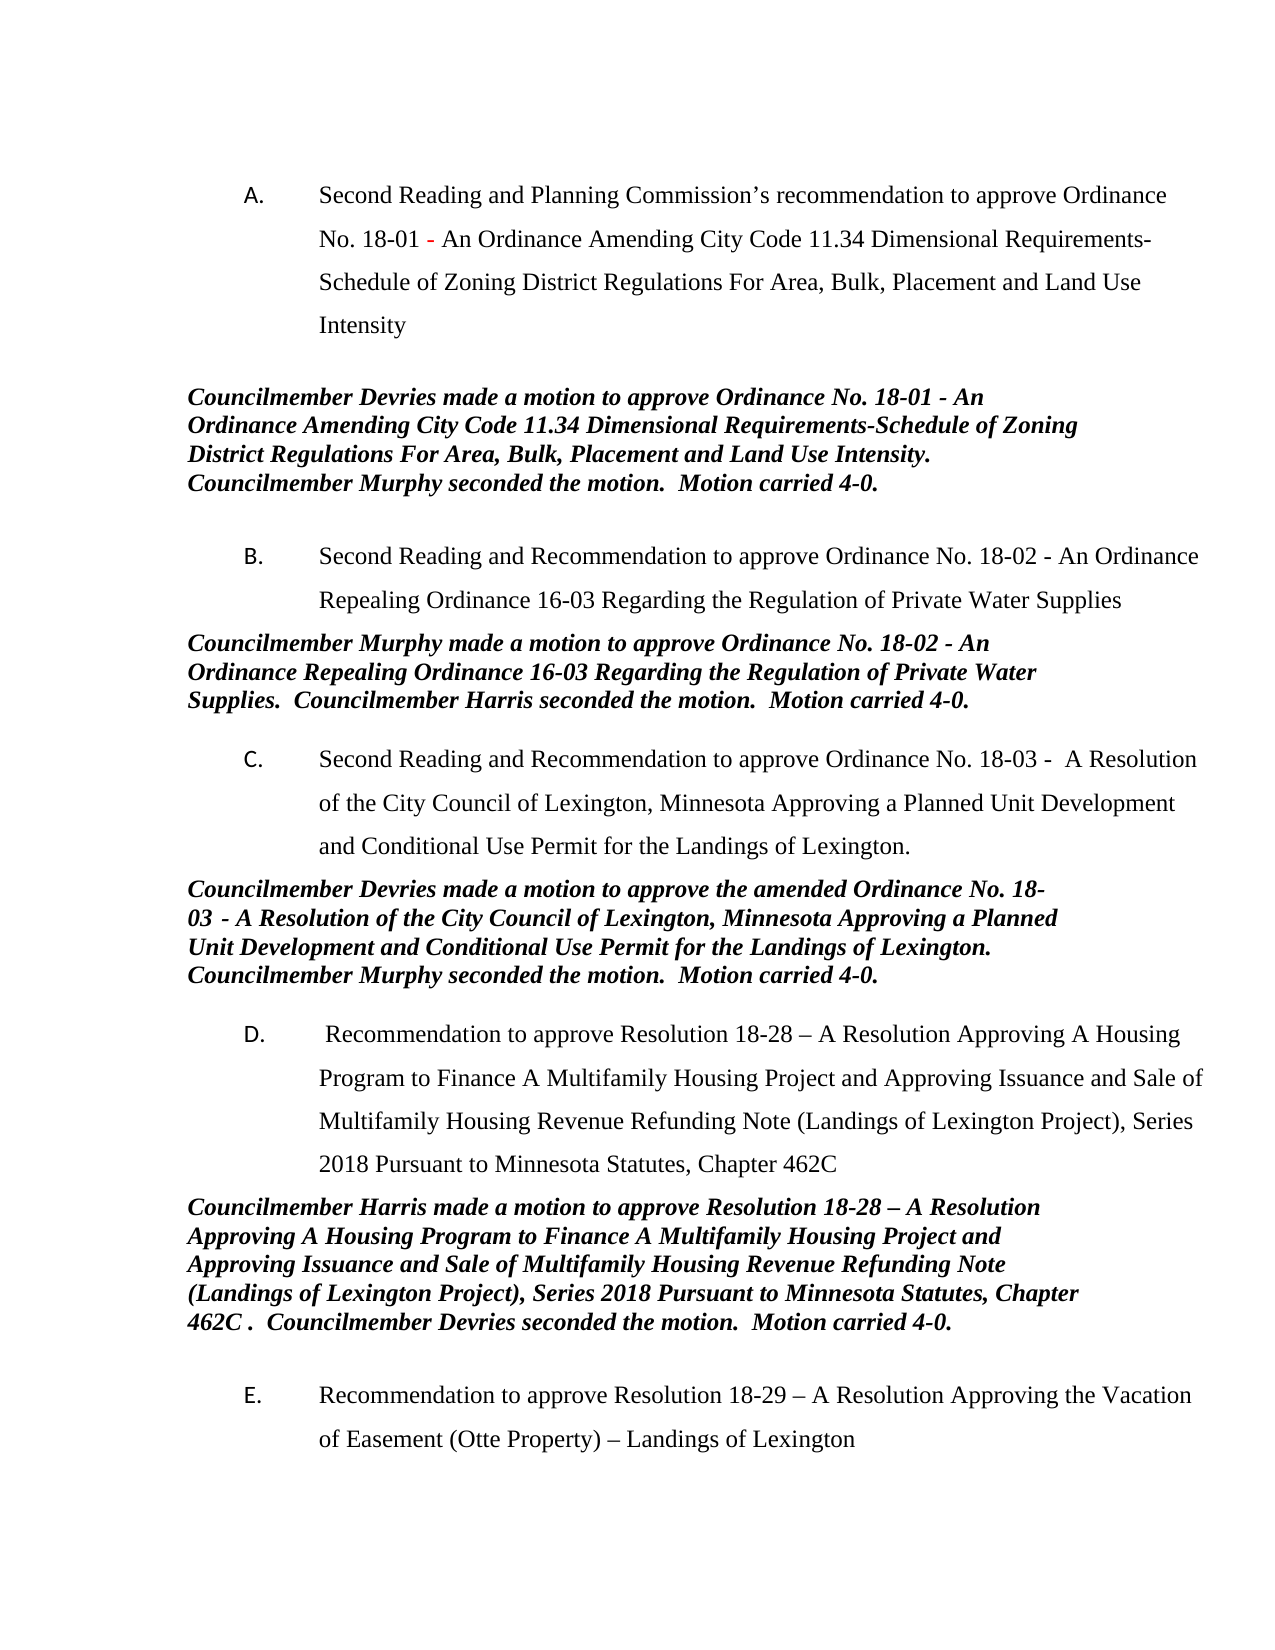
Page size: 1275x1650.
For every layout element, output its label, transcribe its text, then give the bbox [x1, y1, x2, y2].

text Councilmember Devries made a motion to approve Ordinance No. 18-01 - An Ordinance Amending City Code 11.34 Dimensional Requirements-Schedule of Zoning District Regulations For Area, Bulk, Placement and Land Use Intensity. Councilmember Murphy seconded the motion. Motion carried 4-0. [187, 382, 1087, 497]
text Councilmember Devries made a motion to approve the amended Ordinance No. 18-03 - A Resolution of the City Council of Lexington, Minnesota Approving a Planned Unit Development and Conditional Use Permit for the Landings of Lexington. Councilmember Murphy seconded the motion. Motion carried 4-0. [187, 874, 1087, 989]
text Councilmember Harris made a motion to approve Resolution 18-28 – A Resolution Approving A Housing Program to Finance A Multifamily Housing Project and Approving Issuance and Sale of Multifamily Housing Revenue Refunding Note (Landings of Lexington Project), Series 2018 Pursuant to Minnesota Statutes, Chapter 462C . Councilmember Devries seconded the motion. Motion carried 4-0. [187, 1192, 1087, 1336]
list Second Reading and Recommendation to approve Ordinance No. 18-03 - A Resolution of the City Council of Lexington, Minnesota Approving a Planned Unit Development and Conditional Use Permit for the Landings of Lexington. [244, 743, 1209, 860]
list Recommendation to approve Resolution 18-28 – A Resolution Approving A Housing Program to Finance A Multifamily Housing Project and Approving Issuance and Sale of Multifamily Housing Revenue Refunding Note (Landings of Lexington Project), Series 2018 Pursuant to Minnesota Statutes, Chapter 462C [244, 1018, 1209, 1178]
list Second Reading and Recommendation to approve Ordinance No. 18-02 - An Ordinance Repealing Ordinance 16-03 Regarding the Regulation of Private Water Supplies [244, 540, 1209, 613]
list Second Reading and Planning Commission’s recommendation to approve Ordinance No. 18-01 - An Ordinance Amending City Code 11.34 Dimensional Requirements-Schedule of Zoning District Regulations For Area, Bulk, Placement and Land Use Intensity [244, 179, 1209, 339]
list Recommendation to approve Resolution 18-29 – A Resolution Approving the Vacation of Easement (Otte Property) – Landings of Lexington [244, 1379, 1209, 1453]
text Councilmember Murphy made a motion to approve Ordinance No. 18-02 - An Ordinance Repealing Ordinance 16-03 Regarding the Regulation of Private Water Supplies. Councilmember Harris seconded the motion. Motion carried 4-0. [187, 628, 1087, 714]
